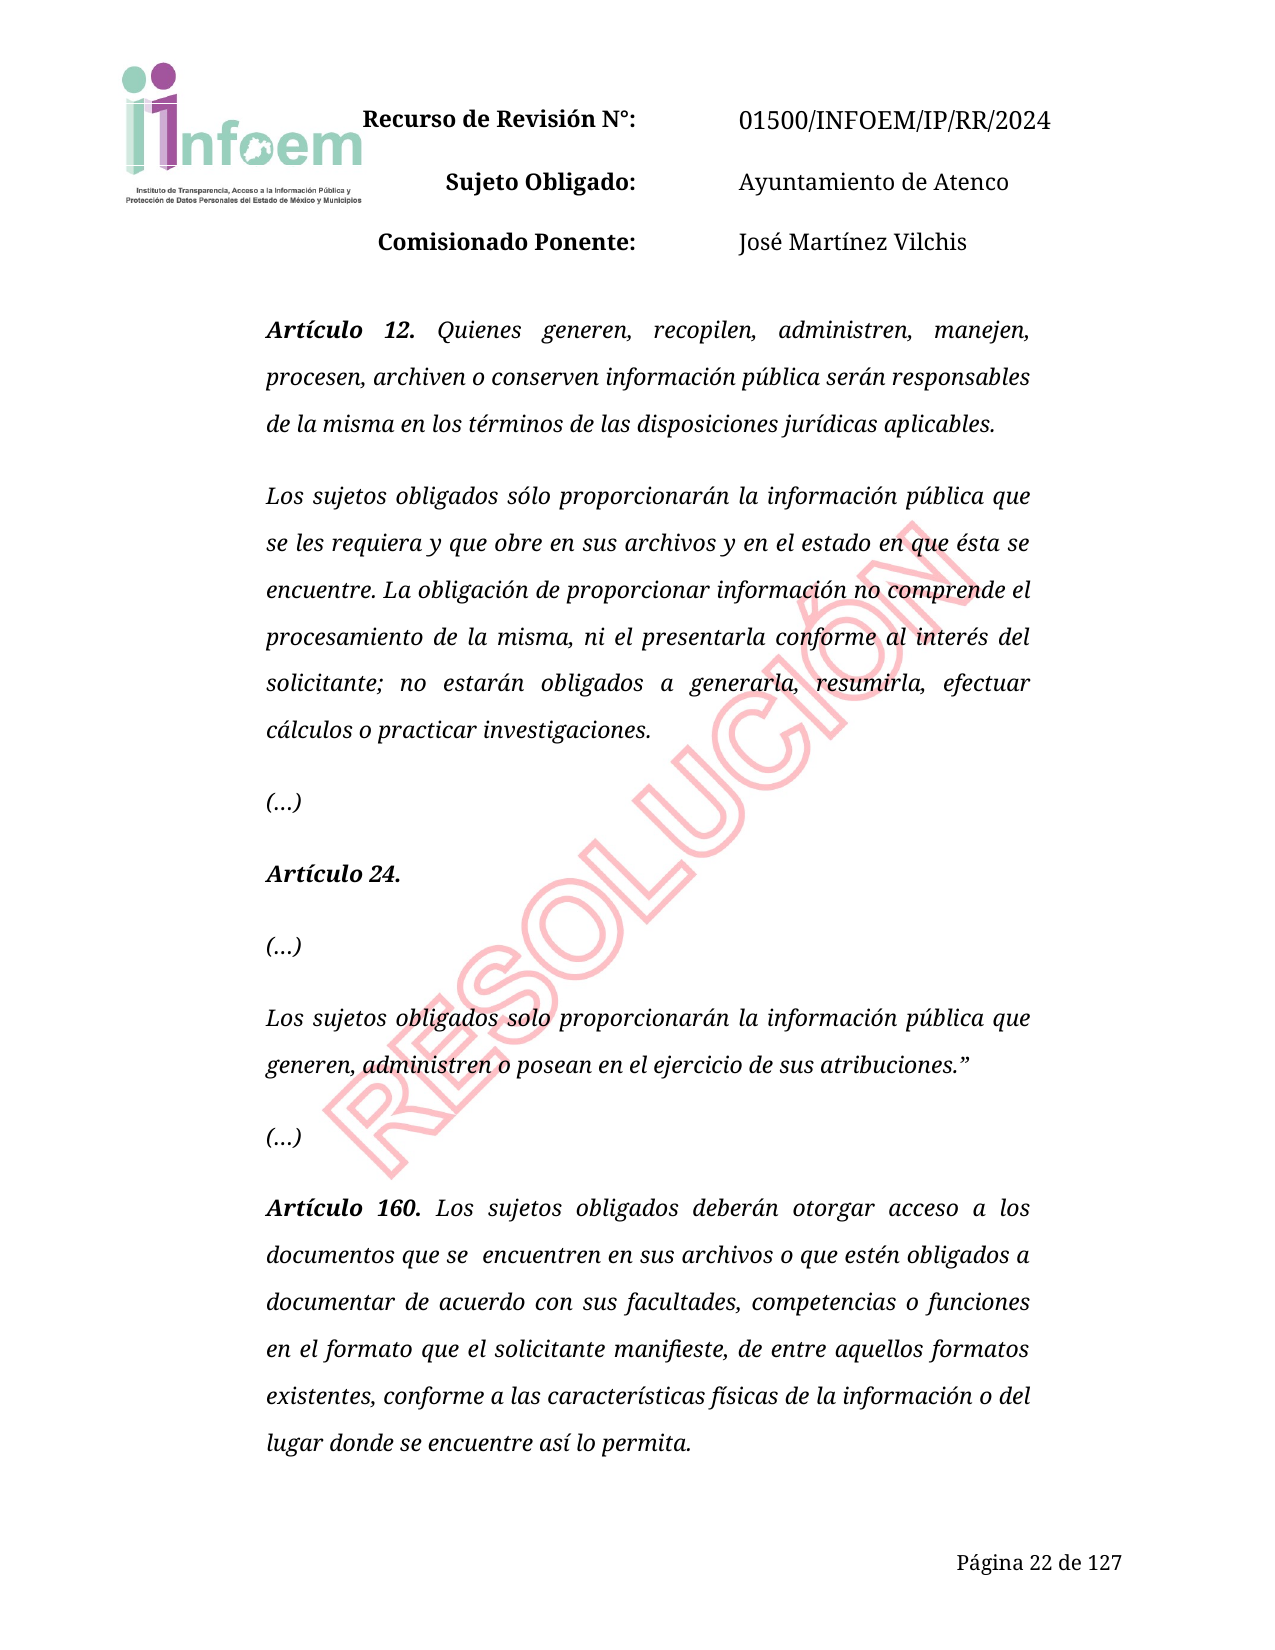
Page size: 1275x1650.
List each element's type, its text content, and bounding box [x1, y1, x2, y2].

text Artículo 160. Los sujetos obligados deberán otorgar acceso a los documentos que se encuentren en sus archivos o que estén obligados a documentar de acuerdo con sus facultades, competencias o funciones en el formato que el solicitante manifieste, de entre aquellos formatos existentes, conforme a las características físicas de la información o del lugar donde se encuentre así lo permita. [266, 1192, 1033, 1458]
text Artículo 24. [266, 858, 1033, 889]
text Artículo 12. Quienes generen, recopilen, administren, manejen, procesen, archiven o conserven información pública serán responsables de la misma en los términos de las disposiciones jurídicas aplicables. [266, 314, 1033, 439]
text (…) [266, 930, 1033, 961]
text (…) [266, 1121, 1033, 1152]
text (…) [266, 786, 1033, 817]
picture [3, 2, 1268, 1650]
text Los sujetos obligados sólo proporcionarán la información pública que se les requiera y que obre en sus archivos y en el estado en que ésta se encuentre. La obligación de proporcionar información no comprende el procesamiento de la misma, ni el presentarla conforme al interés del solicitante; no estarán obligados a generarla, resumirla, efectuar cálculos o practicar investigaciones. [266, 480, 1033, 746]
text Los sujetos obligados solo proporcionarán la información pública que generen, administren o posean en el ejercicio de sus atribuciones.” [266, 1002, 1033, 1080]
